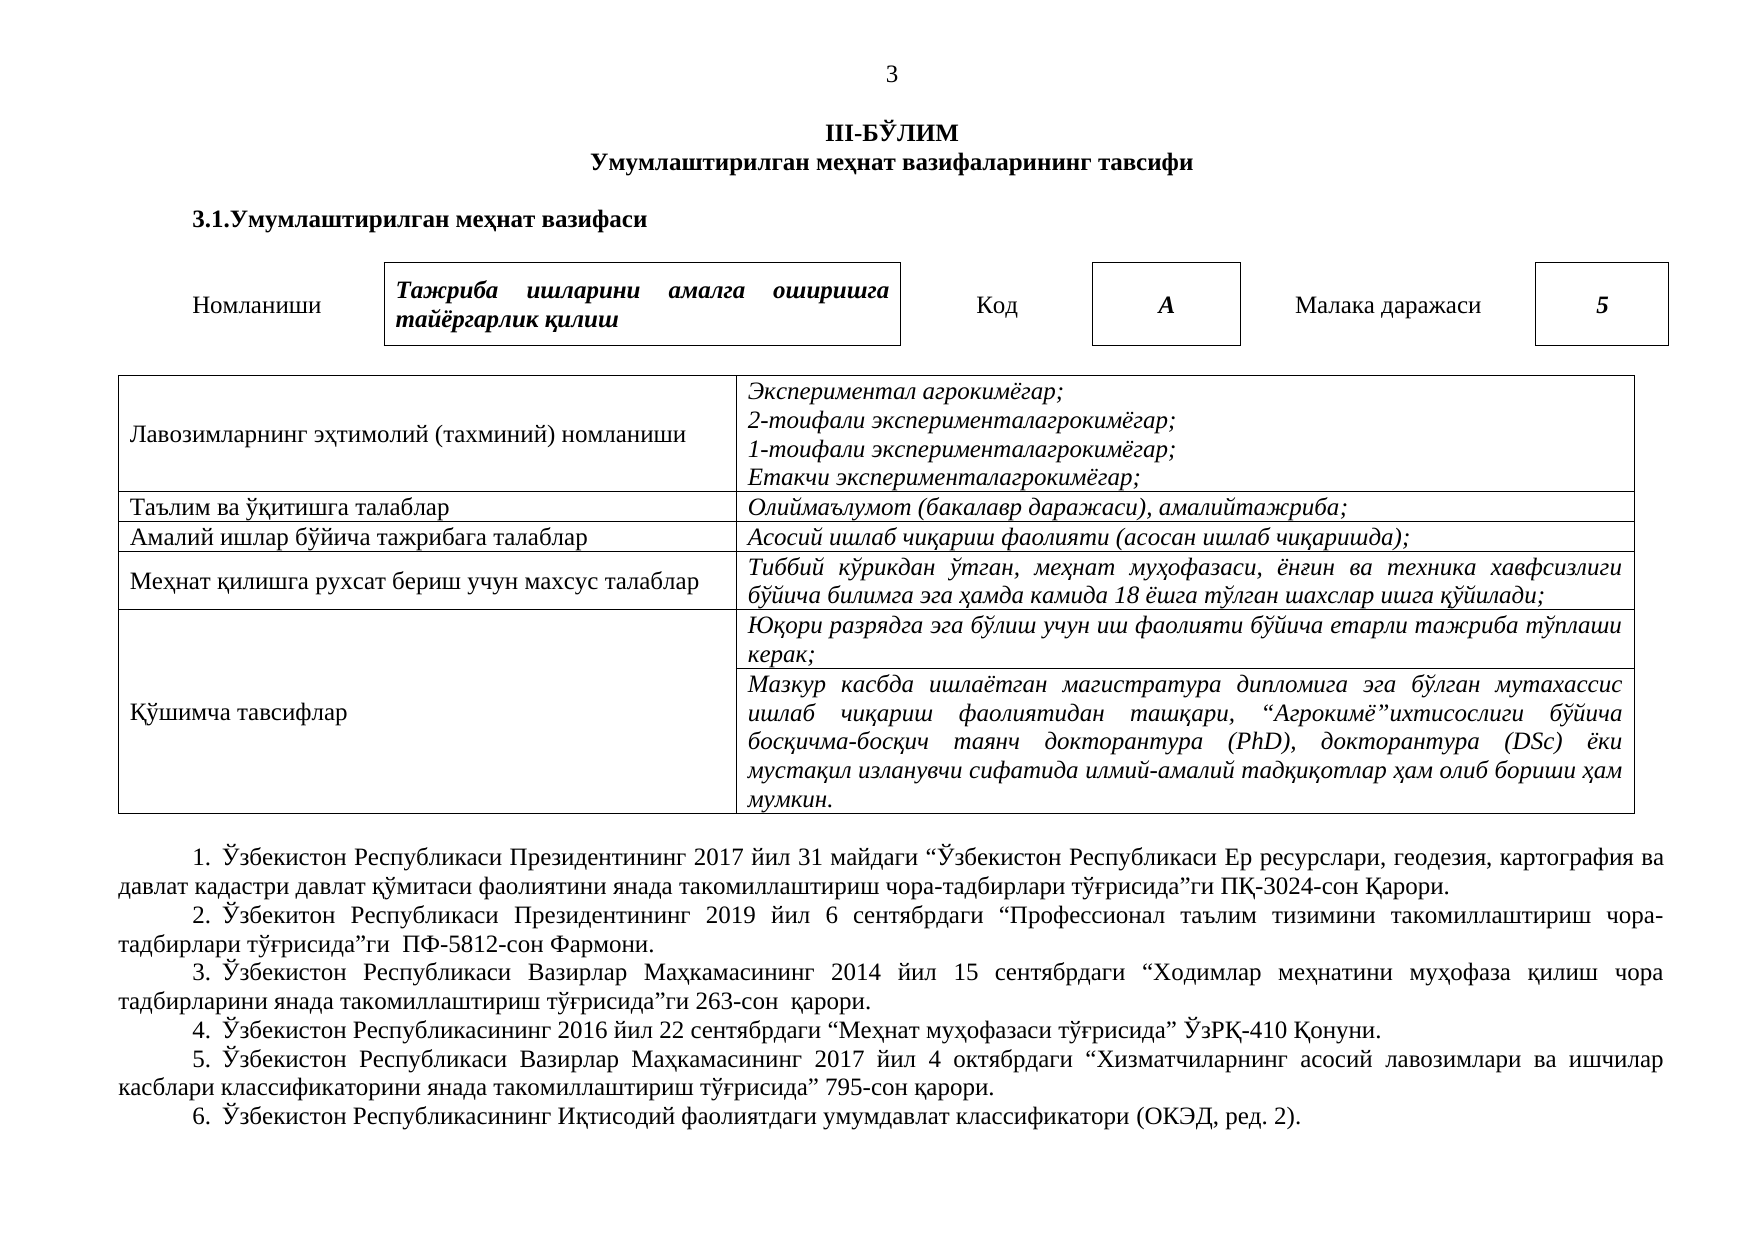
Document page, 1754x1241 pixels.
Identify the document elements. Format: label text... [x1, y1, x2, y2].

list Ўзбекистон Республикаси Президентининг 2017 йил 31 майдаги “Ўзбекистон Республикаси Ер ресурслари, геодезия, картография ва давлат кадастри давлат қўмитаси фаолиятини янада такомиллаштириш чора-тадбирлари тўғрисида”ги ПҚ-3024-сон Қарори. [118, 842, 1665, 900]
table_header А [1093, 263, 1240, 345]
text Умумлаштирилган меҳнат вазифаларининг тавсифи [118, 147, 1665, 176]
table_cell Юқори разрядга эга бўлиш учун иш фаолияти бўйича етарли тажриба тўплаши керак; [737, 610, 1634, 668]
list Ўзбекистон Республикаси Вазирлар Маҳкамасининг 2017 йил 4 октябрдаги “Хизматчиларнинг асосий лавозимлари ва ишчилар касблари классификаторини янада такомиллаштириш тўғрисида” 795-сон қарори. [118, 1044, 1665, 1101]
table_cell Асосий ишлаб чиқариш фаолияти (асосан ишлаб чиқаришда); [737, 522, 1634, 551]
table_cell Қўшимча тавсифлар [119, 610, 736, 813]
list Ўзбекитон Республикаси Президентининг 2019 йил 6 сентябрдаги “Профессионал таълим тизимини такомиллаштириш чора- тадбирлари тўғрисида”ги ПФ-5812-сон Фармони. [118, 900, 1665, 957]
table_cell Меҳнат қилишга рухсат бериш учун махсус талаблар [119, 552, 736, 609]
table_cell Амалий ишлар бўйича тажрибага талаблар [119, 522, 736, 551]
list Ўзбекистон Республикасининг Иқтисодий фаолиятдаги умумдавлат классификатори (ОКЭД, ред. 2). [118, 1101, 1665, 1130]
table_header Код [901, 262, 1092, 345]
text III-БЎЛИМ [118, 118, 1665, 147]
table_header Малака даражаси [1241, 262, 1535, 345]
table_header Тажриба ишларини амалга оширишга тайёргарлик қилиш [385, 263, 900, 345]
table_header Лавозимларнинг эҳтимолий (тахминий) номланиши [119, 376, 736, 491]
table_cell Олиймаълумот (бакалавр даражаси), амалийтажриба; [737, 492, 1634, 521]
table_header 5 [1536, 263, 1668, 345]
text 3.1.Умумлаштирилган меҳнат вазифаси [118, 204, 1665, 233]
table_cell Таълим ва ўқитишга талаблар [119, 492, 736, 521]
table_header Экспериментал агрокимёгар; 2-тоифали эксперименталагрокимёгар; 1-тоифали эксперименталагрокимёгар; Етакчи эксперименталагрокимёгар; [737, 376, 1634, 491]
table_cell Мазкур касбда ишлаётган магистратура дипломига эга бўлган мутахассис ишлаб чиқариш фаолиятидан ташқари, “Агрокимё”ихтисослиги бўйича босқичма-босқич таянч докторантура (PhD), докторантура (DSc) ёки мустақил изланувчи сифатида илмий-амалий тадқиқотлар ҳам олиб бориши ҳам мумкин. [737, 669, 1634, 813]
list Ўзбекистон Республикаси Вазирлар Маҳкамасининг 2014 йил 15 сентябрдаги “Ходимлар меҳнатини муҳофаза қилиш чора тадбирларини янада такомиллаштириш тўғрисида”ги 263-сон қарори. [118, 957, 1665, 1015]
list Ўзбекистон Республикасининг 2016 йил 22 сентябрдаги “Меҳнат муҳофазаси тўғрисида” ЎзРҚ-410 Қонуни. [118, 1015, 1665, 1044]
table_cell Тиббий кўрикдан ўтган, меҳнат муҳофазаси, ёнғин ва техника хавфсизлиги бўйича билимга эга ҳамда камида 18 ёшга тўлган шахслар ишга қўйилади; [737, 552, 1634, 609]
table_header Номланиши [118, 262, 384, 345]
